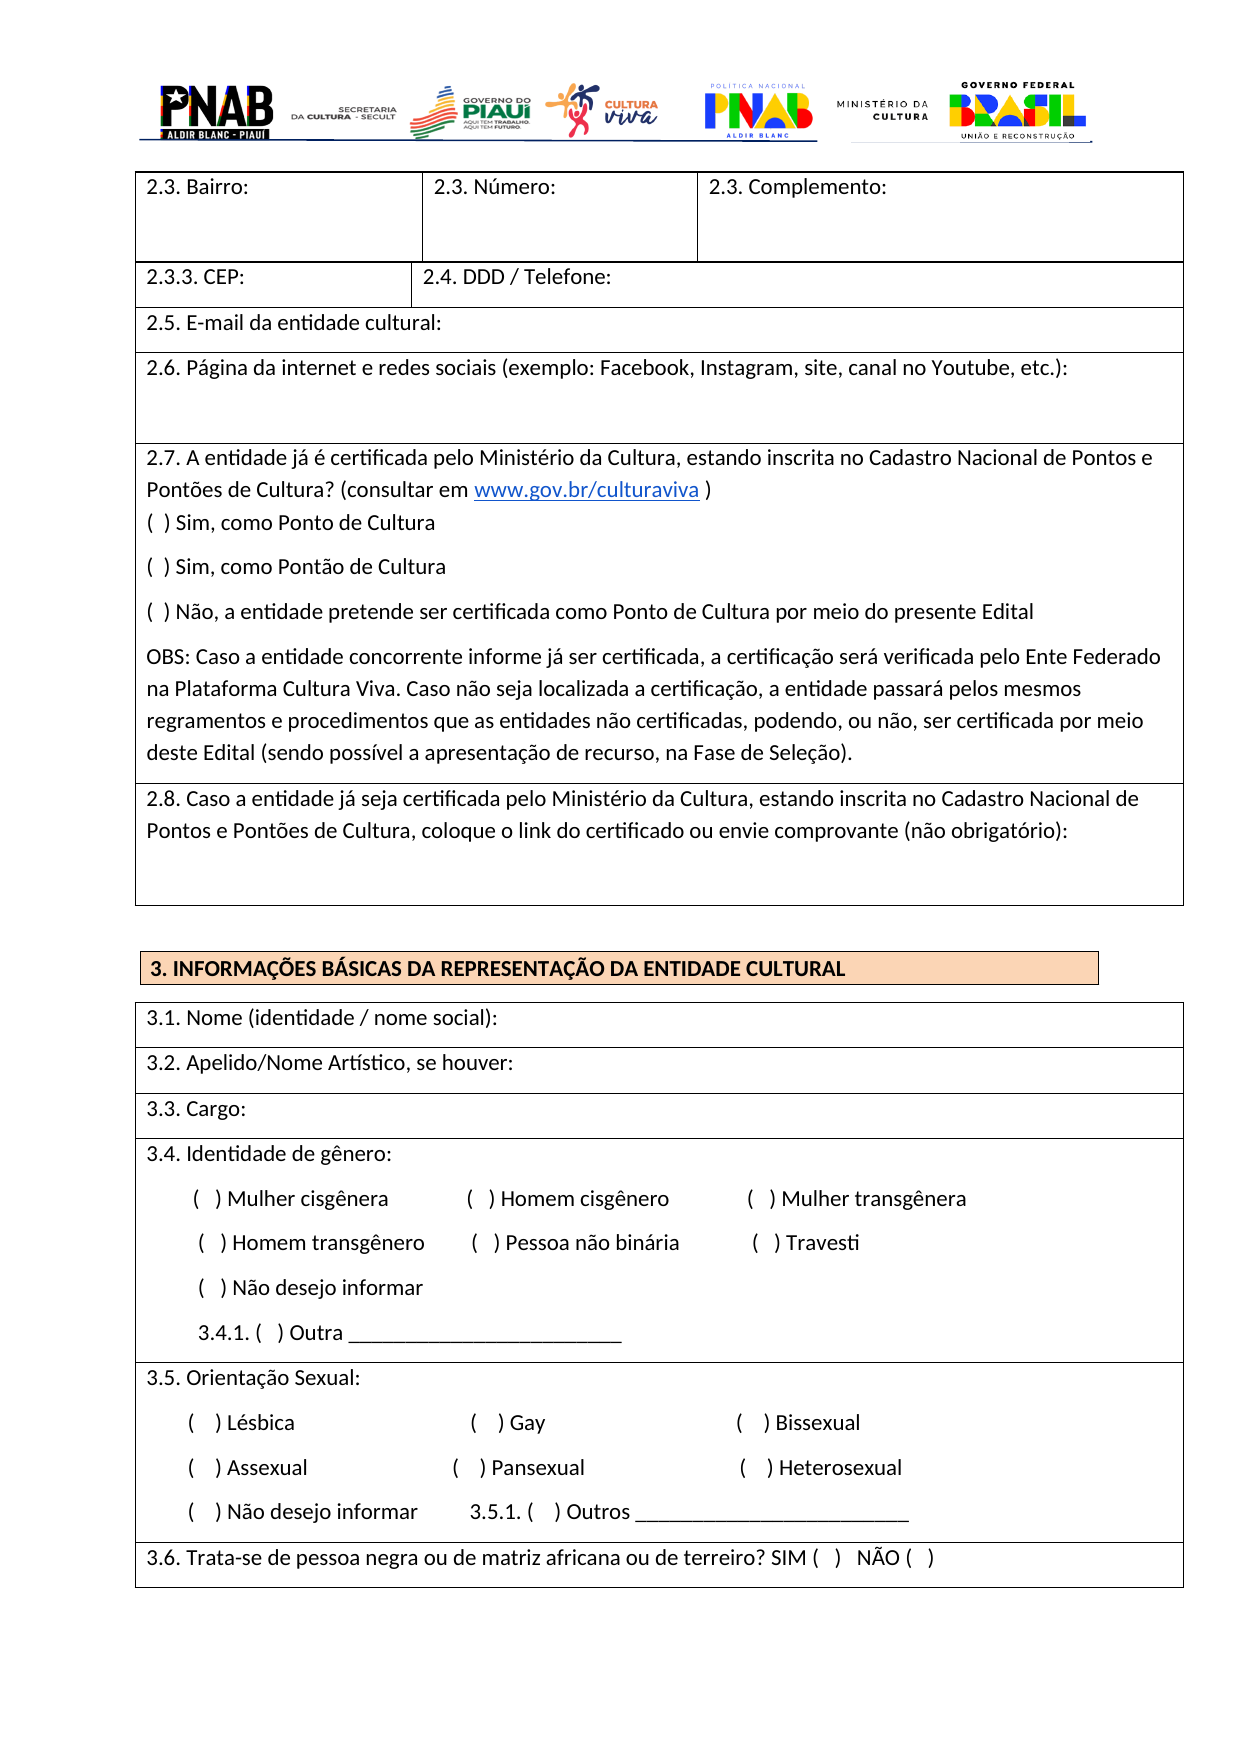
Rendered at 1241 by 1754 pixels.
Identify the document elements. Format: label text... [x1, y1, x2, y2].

table_cell 2.3. Número: [423, 173, 697, 261]
table_cell 3.4. Identidade de gênero: ( ) Mulher cisgênera ( ) Homem cisgênero ( ) Mulher transgênera ( ) Homem transgênero ( ) Pessoa não binária ( ) Travesti ( ) Não desejo informar 3.4.1. ( ) Outra ________________________ [136, 1139, 1183, 1362]
table_cell 3.2. Apelido/Nome Artístico, se houver: [136, 1048, 1183, 1093]
table_header 3.1. Nome (identidade / nome social): [136, 1003, 1183, 1047]
table_cell 2.3.3. CEP: [136, 263, 411, 307]
picture [150, 75, 1091, 149]
table_cell 3.5. Orientação Sexual: ( ) Lésbica ( ) Gay ( ) Bissexual ( ) Assexual ( ) Pansexual ( ) Heterosexual ( ) Não desejo informar 3.5.1. ( ) Outros ________________________ [136, 1363, 1183, 1542]
table_cell 2.4. DDD / Telefone: [412, 263, 1183, 307]
table_cell 3.3. Cargo: [136, 1094, 1183, 1138]
table_cell 2.3. Bairro: [136, 173, 422, 261]
table_cell 2.5. E-mail da entidade cultural: [136, 308, 1183, 352]
table_cell 2.6. Página da internet e redes sociais (exemplo: Facebook, Instagram, site, canal no Youtube, etc.): [136, 353, 1183, 442]
text 3. INFORMAÇÕES BÁSICAS DA REPRESENTAÇÃO DA ENTIDADE CULTURAL [141, 952, 1098, 984]
table_cell 2.7. A entidade já é certificada pelo Ministério da Cultura, estando inscrita no Cadastro Nacional de Pontos e Pontões de Cultura? (consultar em www.gov.br/culturaviva ) ( ) Sim, como Ponto de Cultura ( ) Sim, como Pontão de Cultura ( ) Não, a entidade pretende ser certificada como Ponto de Cultura por meio do presente Edital OBS: Caso a entidade concorrente informe já ser certificada, a certificação será verificada pelo Ente Federado na Plataforma Cultura Viva. Caso não seja localizada a certificação, a entidade passará pelos mesmos regramentos e procedimentos que as entidades não certificadas, podendo, ou não, ser certificada por meio deste Edital (sendo possível a apresentação de recurso, na Fase de Seleção). [136, 444, 1183, 783]
table_cell 3.6. Trata-se de pessoa negra ou de matriz africana ou de terreiro? SIM ( ) NÃO ( ) [136, 1543, 1183, 1587]
table_cell 2.3. Complemento: [698, 173, 1183, 261]
table_cell 2.8. Caso a entidade já seja certificada pelo Ministério da Cultura, estando inscrita no Cadastro Nacional de Pontos e Pontões de Cultura, coloque o link do certificado ou envie comprovante (não obrigatório): [136, 784, 1183, 905]
